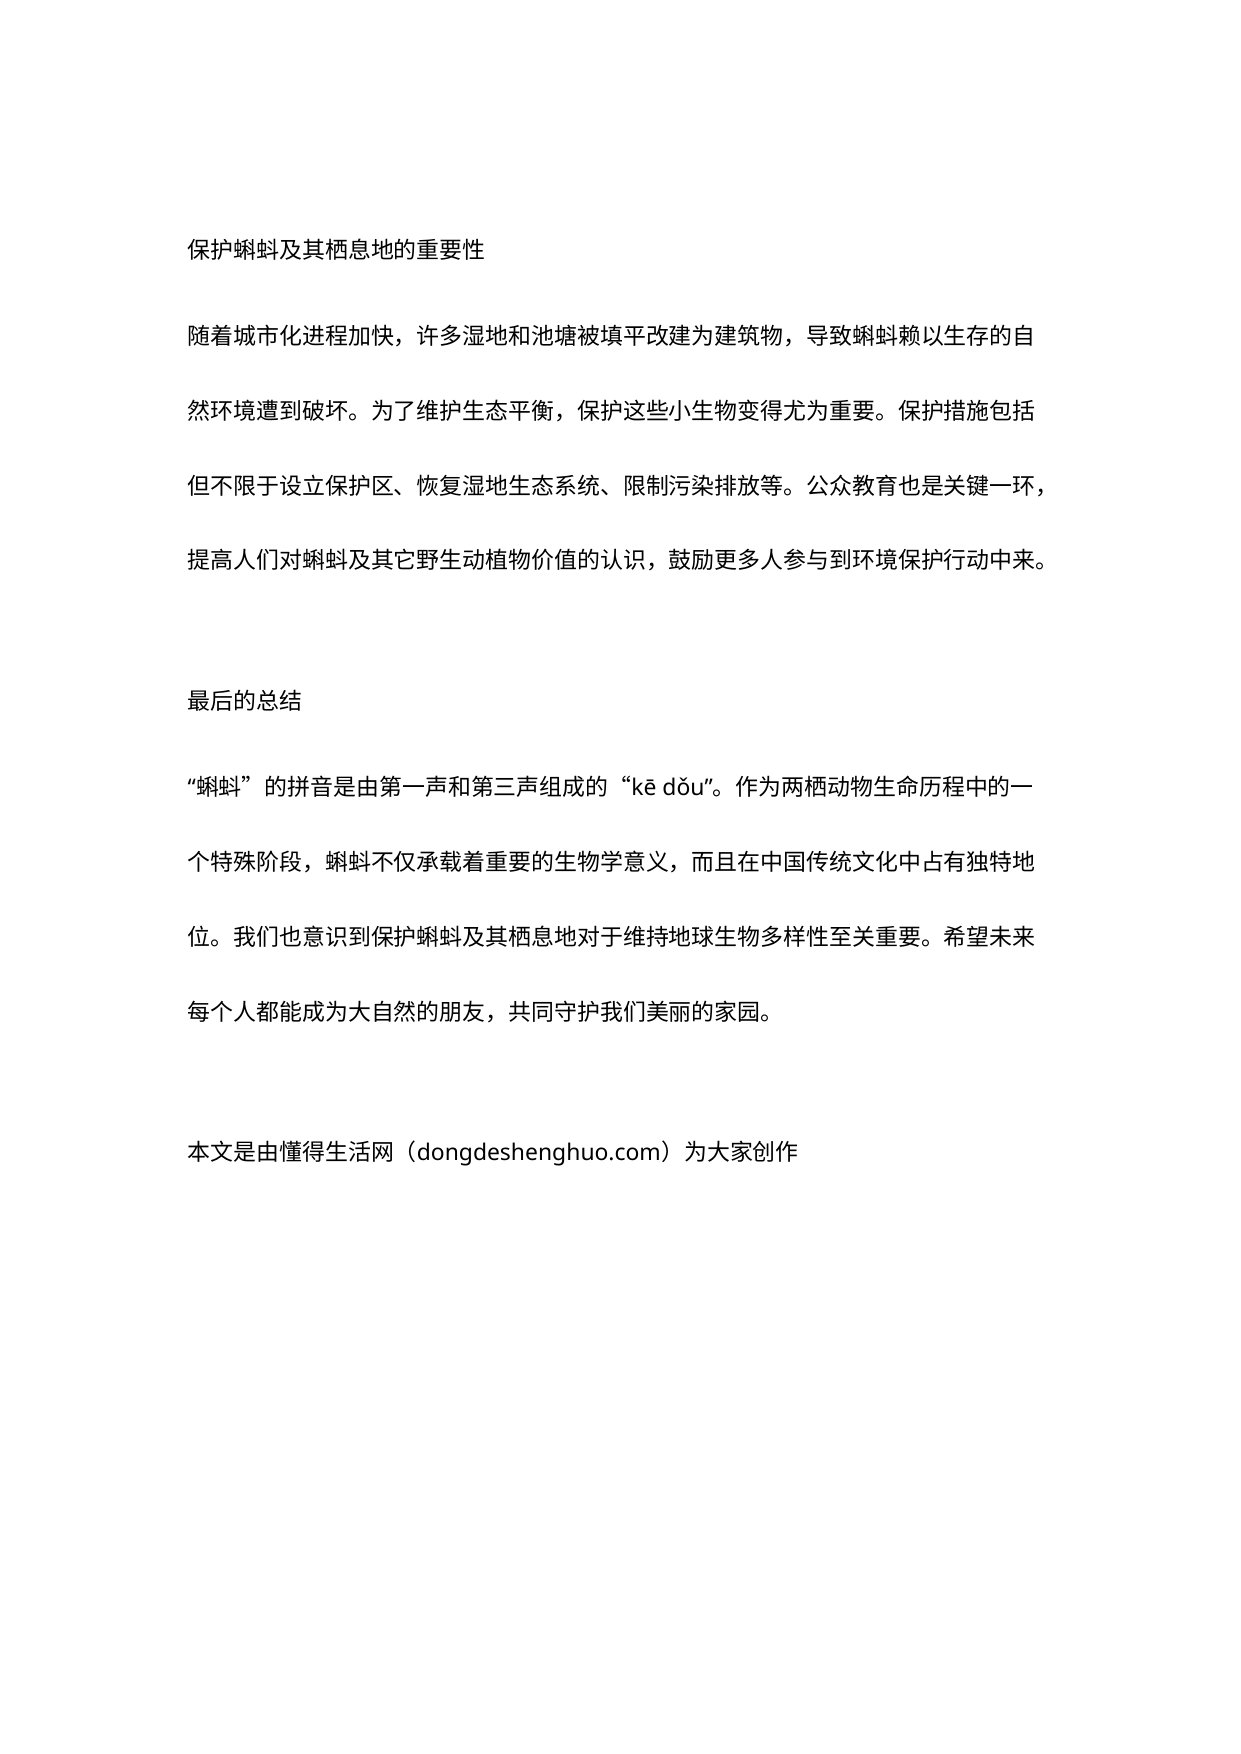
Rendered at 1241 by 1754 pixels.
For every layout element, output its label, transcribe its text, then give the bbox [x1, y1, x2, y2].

text “蝌蚪”的拼音是由第一声和第三声组成的“kē dǒu”。作为两栖动物生命历程中的一个特殊阶段，蝌蚪不仅承载着重要的生物学意义，而且在中国传统文化中占有独特地位。我们也意识到保护蝌蚪及其栖息地对于维持地球生物多样性至关重要。希望未来每个人都能成为大自然的朋友，共同守护我们美丽的家园。 [187, 753, 1053, 1042]
text 保护蝌蚪及其栖息地的重要性 [187, 216, 1053, 281]
text 本文是由懂得生活网（dongdeshenghuo.com）为大家创作 [187, 1118, 1053, 1183]
text 最后的总结 [187, 667, 1053, 732]
text 随着城市化进程加快，许多湿地和池塘被填平改建为建筑物，导致蝌蚪赖以生存的自然环境遭到破坏。为了维护生态平衡，保护这些小生物变得尤为重要。保护措施包括但不限于设立保护区、恢复湿地生态系统、限制污染排放等。公众教育也是关键一环，提高人们对蝌蚪及其它野生动植物价值的认识，鼓励更多人参与到环境保护行动中来。 [187, 302, 1053, 591]
